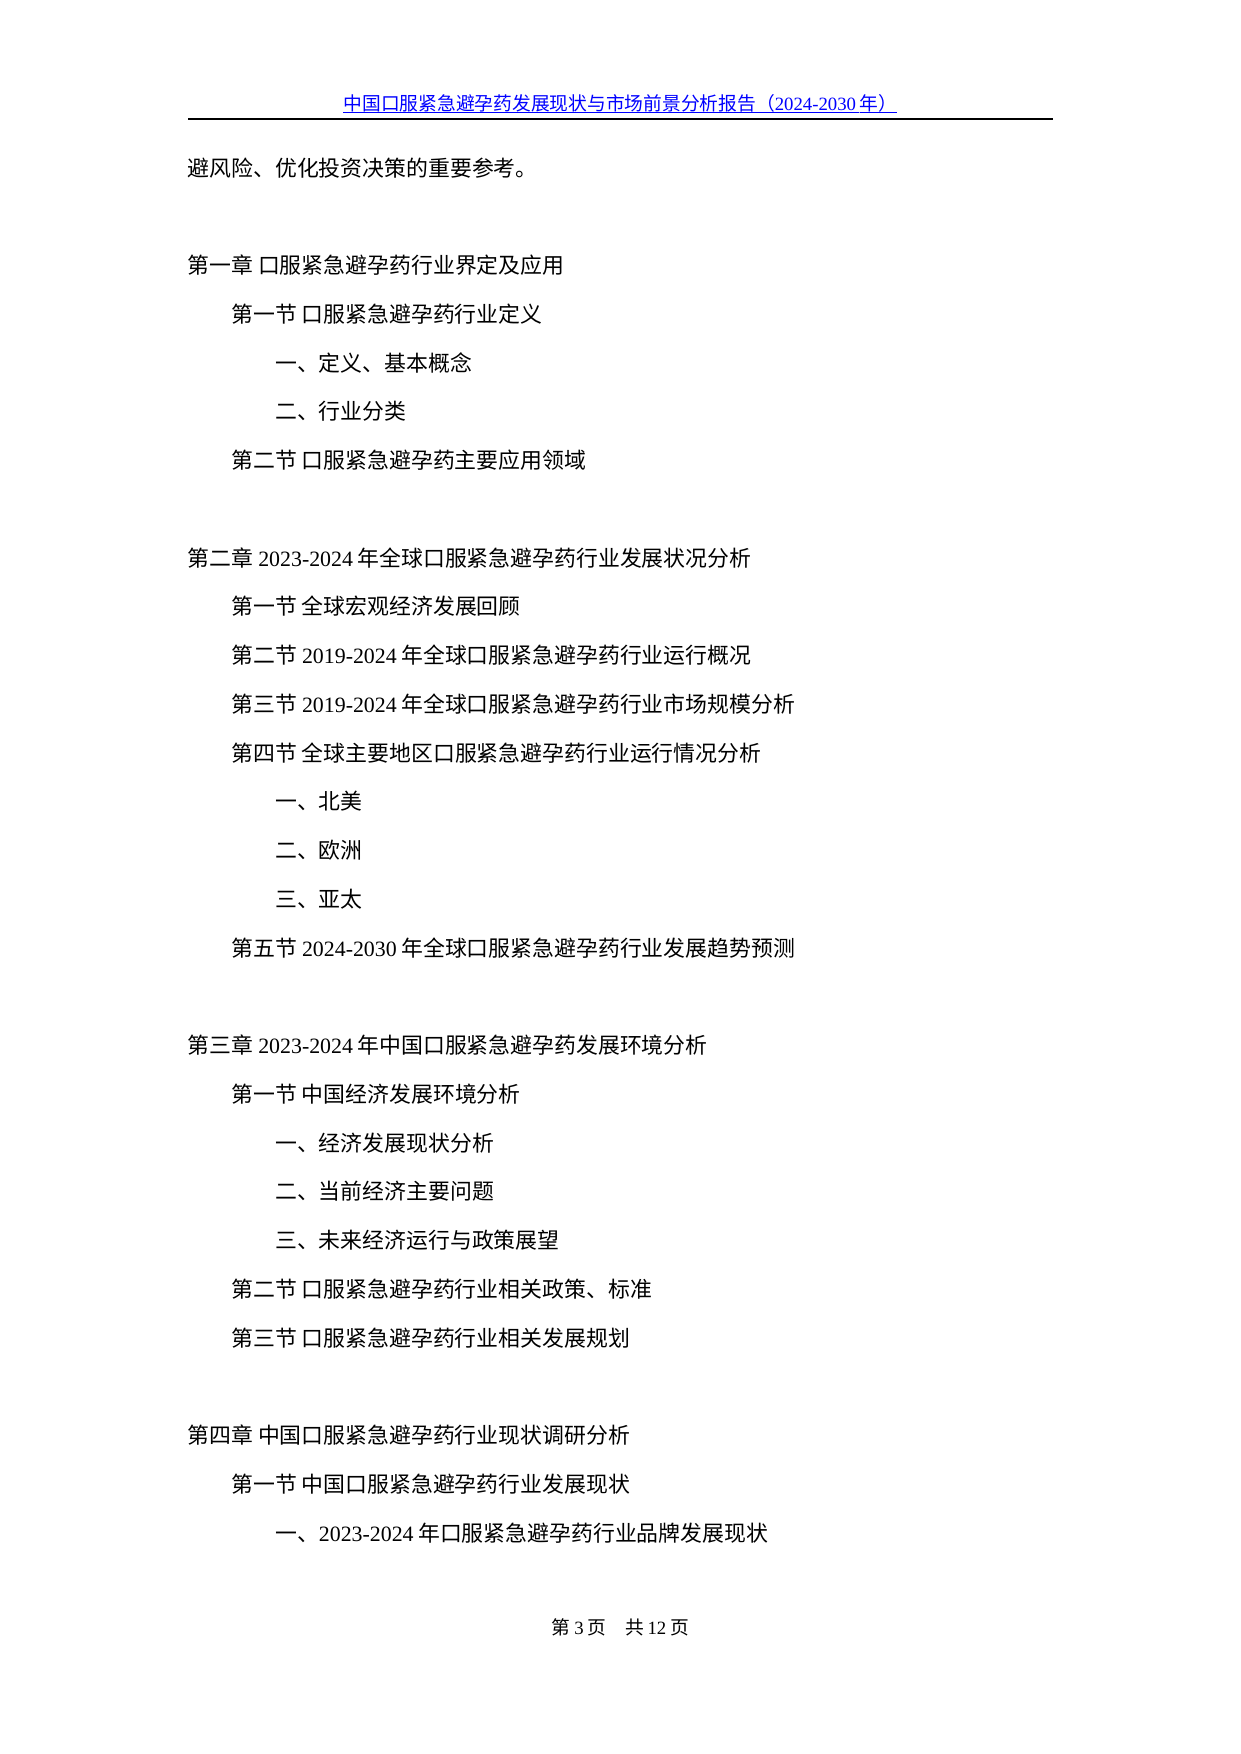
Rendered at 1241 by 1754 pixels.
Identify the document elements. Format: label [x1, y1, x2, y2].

text [187, 150, 1053, 1548]
